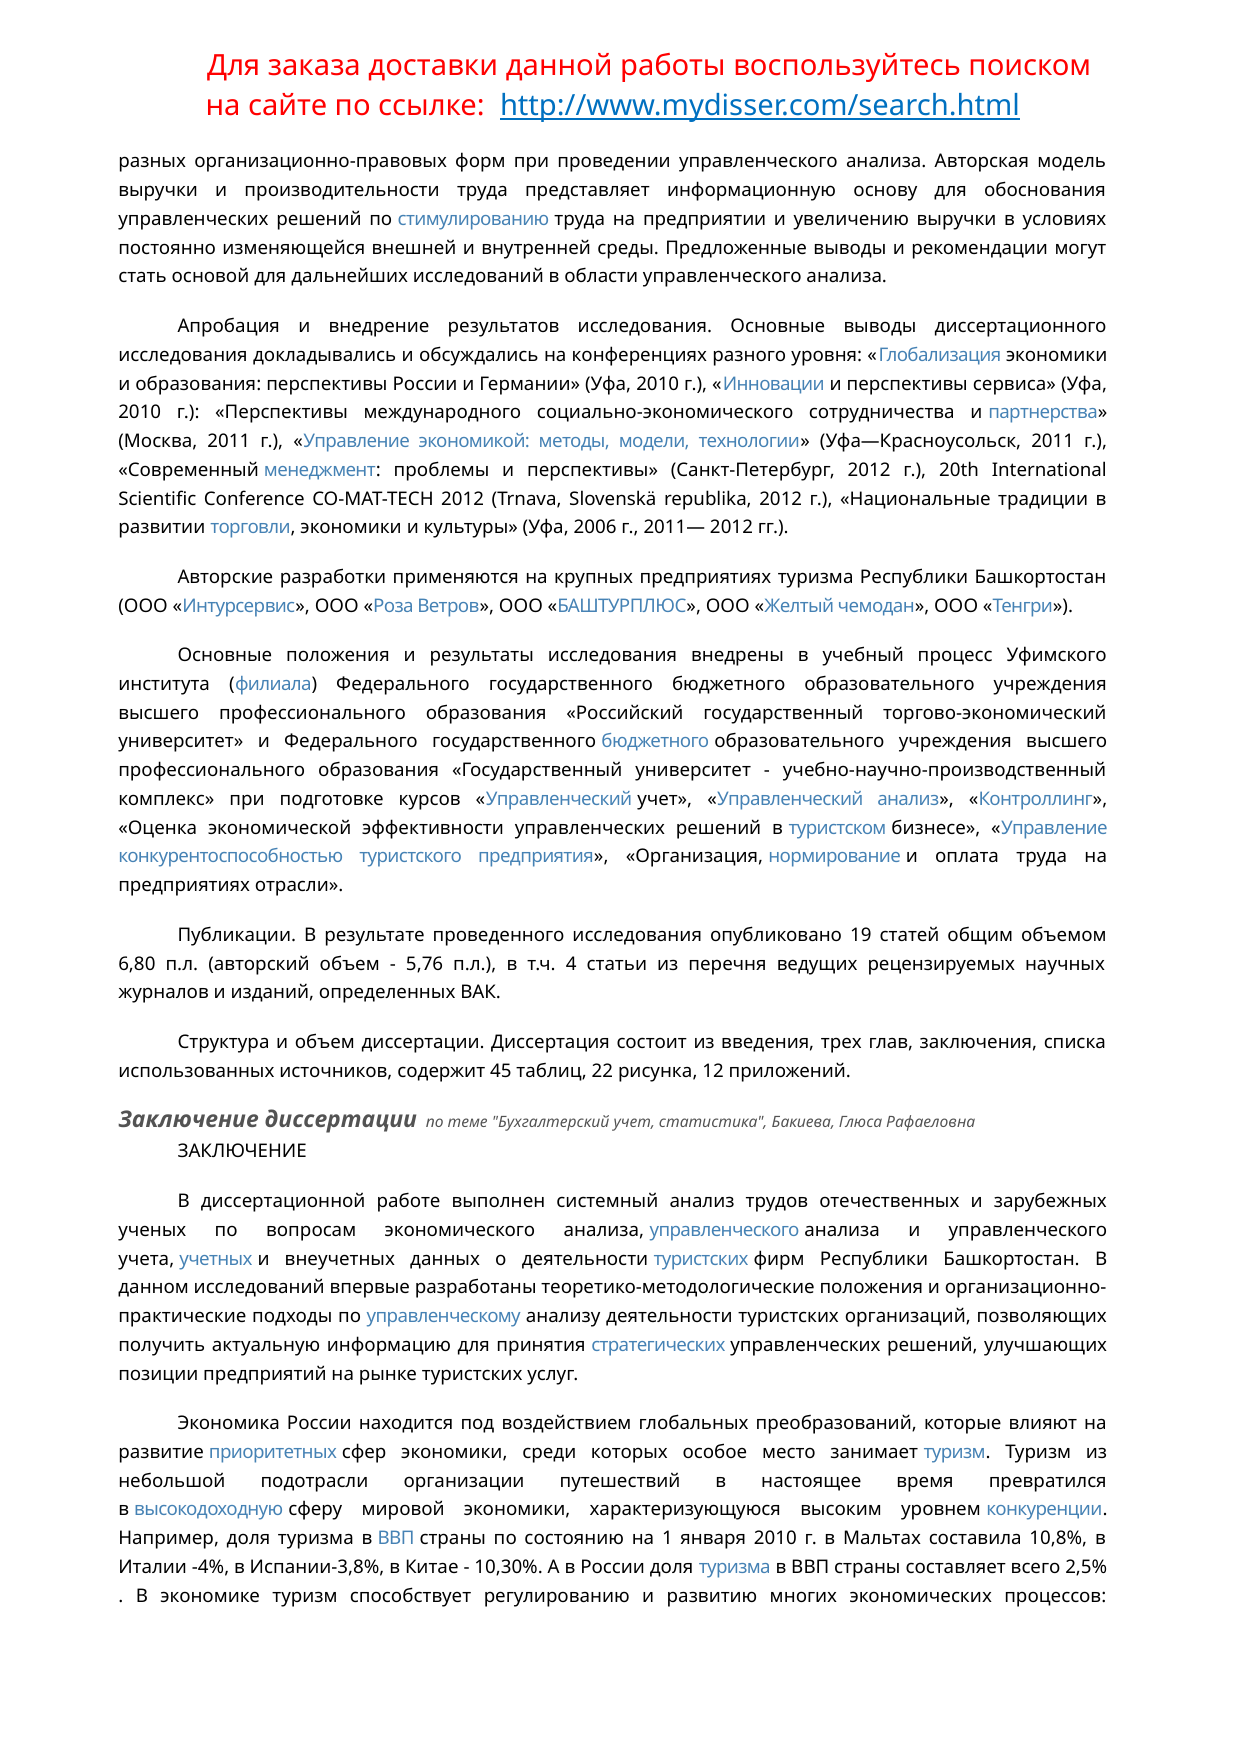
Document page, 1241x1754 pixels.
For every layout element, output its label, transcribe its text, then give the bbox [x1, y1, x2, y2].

subtitle Заключение диссертации по теме "Бухгалтерский учет, статистика", Бакиева, Глюса Рафаеловна [118, 1103, 1107, 1134]
